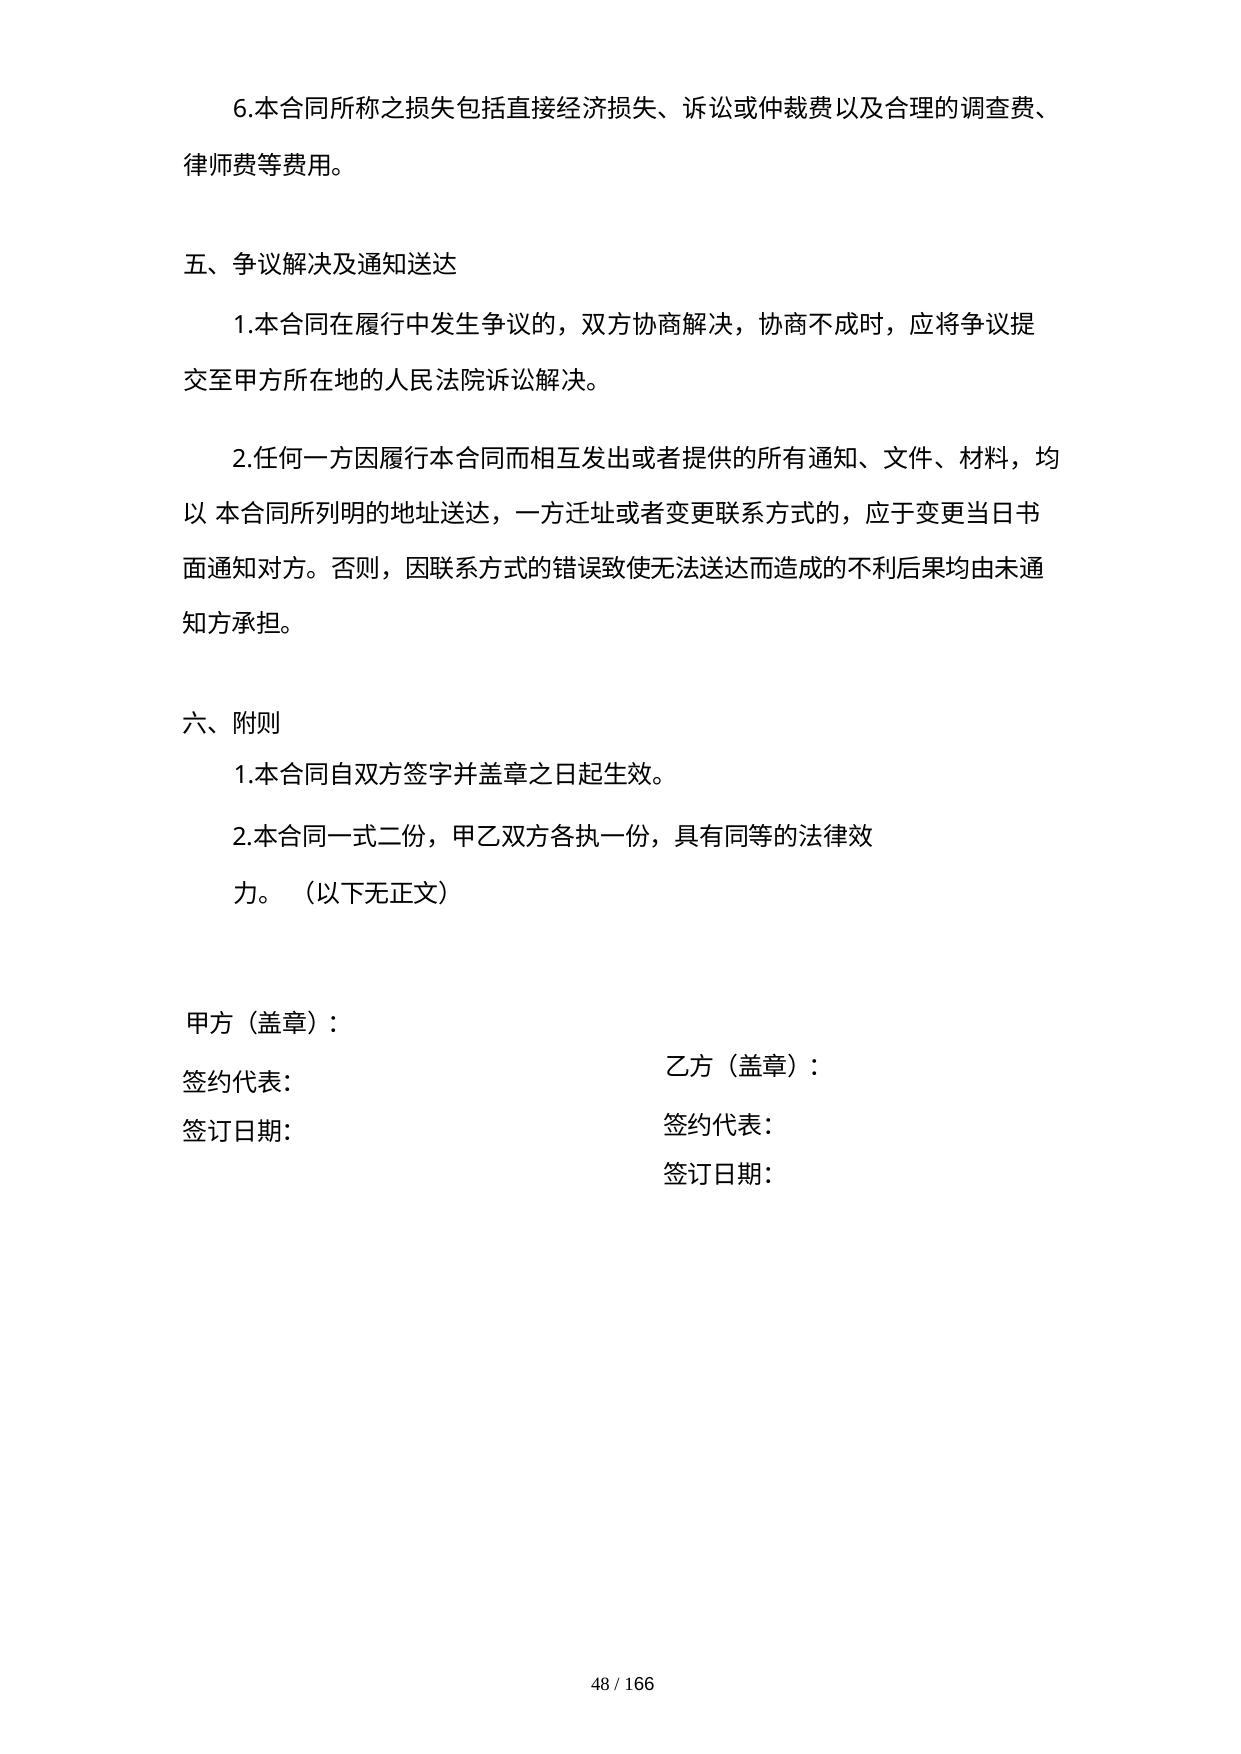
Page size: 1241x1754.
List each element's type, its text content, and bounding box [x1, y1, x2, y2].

text 1.本合同自双方签字并盖章之日起生效。 [177, 762, 1063, 789]
text 2.本合同一式二份，甲乙双方各执一份，具有同等的法律效力。 （以下无正文） [232, 816, 891, 909]
text 甲方（盖章）： [177, 1018, 583, 1066]
text 五、争议解决及通知送达 [177, 251, 1063, 279]
text 签约代表： [177, 1066, 583, 1097]
text 6.本合同所称之损失包括直接经济损失、诉讼或仲裁费以及合理的调查费、律师费等费用。 [183, 89, 1054, 181]
text 乙方（盖章）： [658, 1061, 1063, 1109]
text 2.任何一方因履行本合同而相互发出或者提供的所有通知、文件、材料，均以 本合同所列明的地址送达，一方迁址或者变更联系方式的，应于变更当日书面通知对方。否则，因联系方式的错误致使无法送达而造成的不利后果均由未通知方承担。 [182, 438, 1063, 639]
text 1.本合同在履行中发生争议的，双方协商解决，协商不成时，应将争议提交至甲方所在地的人民法院诉讼解决。 [183, 304, 1054, 397]
text 六、附则 [177, 710, 1063, 738]
text 签订日期： [658, 1161, 1063, 1189]
text 签订日期： [177, 1118, 583, 1146]
text 签约代表： [658, 1110, 1063, 1140]
